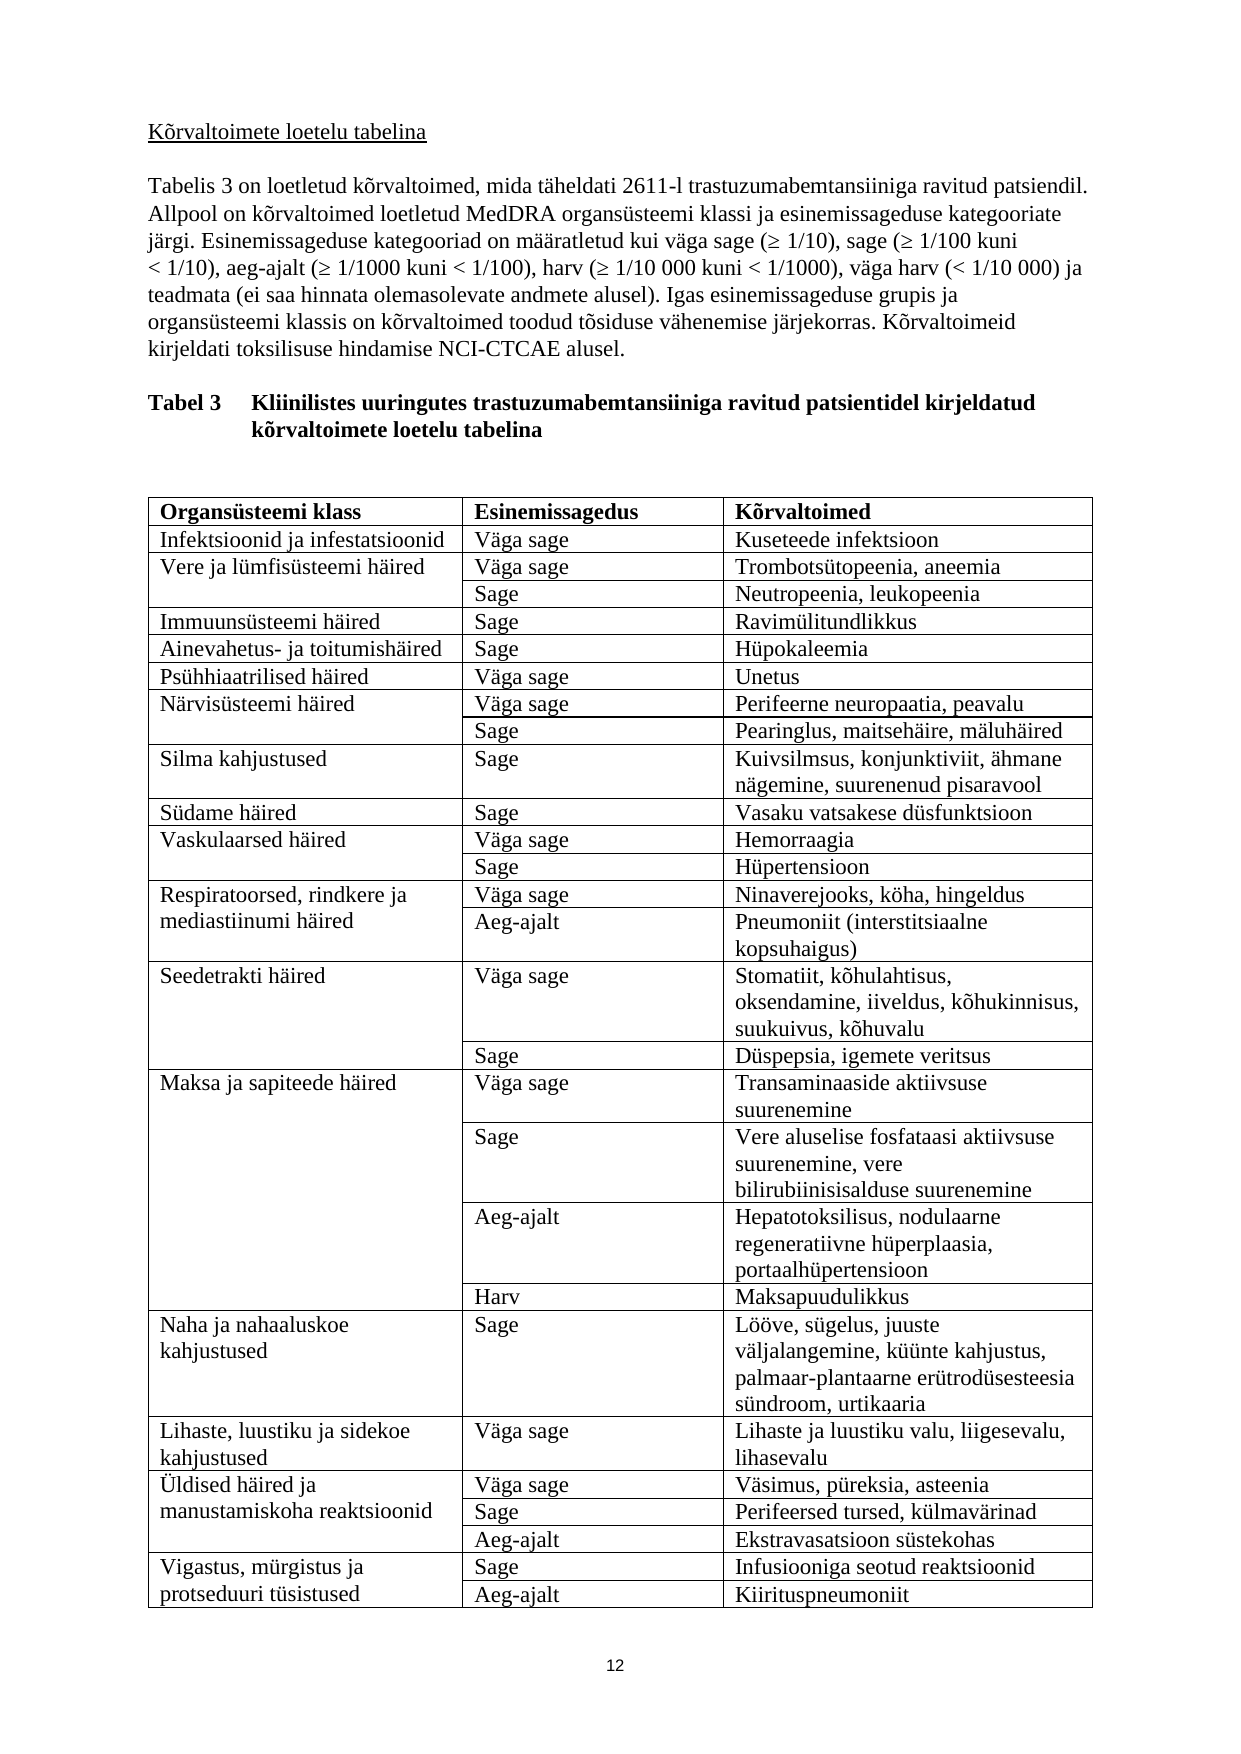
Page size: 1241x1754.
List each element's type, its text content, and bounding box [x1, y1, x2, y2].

table_cell [724, 1417, 1092, 1470]
table_cell [724, 1526, 1092, 1552]
text Kõrvaltoimete loetelu tabelina [148, 118, 1092, 145]
table_cell [463, 881, 723, 907]
table_cell [149, 690, 462, 744]
table_cell [724, 854, 1092, 880]
table_cell [463, 718, 723, 744]
table_cell [463, 1526, 723, 1552]
table_cell [149, 799, 462, 825]
table_cell [724, 1042, 1092, 1068]
table_cell [724, 690, 1092, 716]
table_cell [463, 854, 723, 880]
table_cell [724, 745, 1092, 798]
table_cell [724, 581, 1092, 607]
table_cell [724, 718, 1092, 744]
table_cell [724, 663, 1092, 689]
table_cell [724, 826, 1092, 852]
table_cell [724, 1284, 1092, 1310]
table_cell [724, 1123, 1092, 1202]
table_cell [463, 1553, 723, 1579]
table_cell [149, 826, 462, 880]
table_cell [463, 663, 723, 689]
table_cell [724, 881, 1092, 907]
table_cell [463, 908, 723, 961]
table_cell [724, 962, 1092, 1041]
table_cell [724, 1203, 1092, 1282]
table_cell [463, 1311, 723, 1416]
table_cell [149, 635, 462, 662]
table_cell [463, 635, 723, 662]
table_cell [149, 608, 462, 634]
table_cell [463, 1499, 723, 1525]
table_cell [149, 526, 462, 552]
table_cell [149, 553, 462, 607]
table_cell [149, 1471, 462, 1552]
table_cell [724, 1311, 1092, 1416]
table_header [463, 498, 723, 525]
table_cell [724, 608, 1092, 634]
table_cell [463, 1070, 723, 1122]
table_cell [724, 1471, 1092, 1497]
table_cell [463, 1042, 723, 1068]
table_cell [149, 1553, 462, 1607]
table_cell [463, 581, 723, 607]
table_cell [149, 1070, 462, 1310]
table_cell [724, 526, 1092, 552]
table_cell [149, 663, 462, 689]
table_cell [149, 1311, 462, 1416]
table_cell [463, 1123, 723, 1202]
table_cell [724, 908, 1092, 961]
text Tabel 3 Kliinilistes uuringutes trastuzumabemtansiiniga ravitud patsientidel kirjeldatud kõrvaltoimete loetelu tabelina [148, 389, 1092, 443]
table_cell [463, 826, 723, 852]
table_cell [724, 635, 1092, 662]
table_cell [724, 1581, 1092, 1607]
table_cell [463, 690, 723, 716]
table_cell [463, 962, 723, 1041]
table_cell [724, 799, 1092, 825]
table_cell [724, 1553, 1092, 1579]
table_header [724, 498, 1092, 525]
table_cell [463, 745, 723, 798]
table_cell [463, 1417, 723, 1470]
table_cell [724, 1070, 1092, 1122]
table_cell [463, 799, 723, 825]
table_header [149, 498, 462, 525]
text Tabelis 3 on loetletud kõrvaltoimed, mida täheldati 2611-l trastuzumabemtansiiniga ravitud patsiendil. Allpool on kõrvaltoimed loetletud MedDRA organsüsteemi klassi ja esinemissageduse kategooriate järgi. Esinemissageduse kategooriad on määratletud kui väga sage (≥ 1/10), sage (≥ 1/100 kuni < 1/10), aeg-ajalt (≥ 1/1000 kuni < 1/100), harv (≥ 1/10 000 kuni < 1/1000), väga harv (< 1/10 000) ja teadmata (ei saa hinnata olemasolevate andmete alusel). Igas esinemissageduse grupis ja organsüsteemi klassis on kõrvaltoimed toodud tõsiduse vähenemise järjekorras. Kõrvaltoimeid kirjeldati toksilisuse hindamise NCI-CTCAE alusel. [148, 172, 1092, 362]
table_cell [463, 1471, 723, 1497]
table_cell [463, 1581, 723, 1607]
table_cell [463, 1284, 723, 1310]
table_cell [724, 1499, 1092, 1525]
table_cell [149, 745, 462, 798]
table_cell [149, 962, 462, 1068]
table_cell [149, 1417, 462, 1470]
table_cell [463, 553, 723, 579]
table_cell [463, 608, 723, 634]
table_cell [463, 526, 723, 552]
table_cell [149, 881, 462, 961]
table_cell [463, 1203, 723, 1282]
table_cell [724, 553, 1092, 579]
